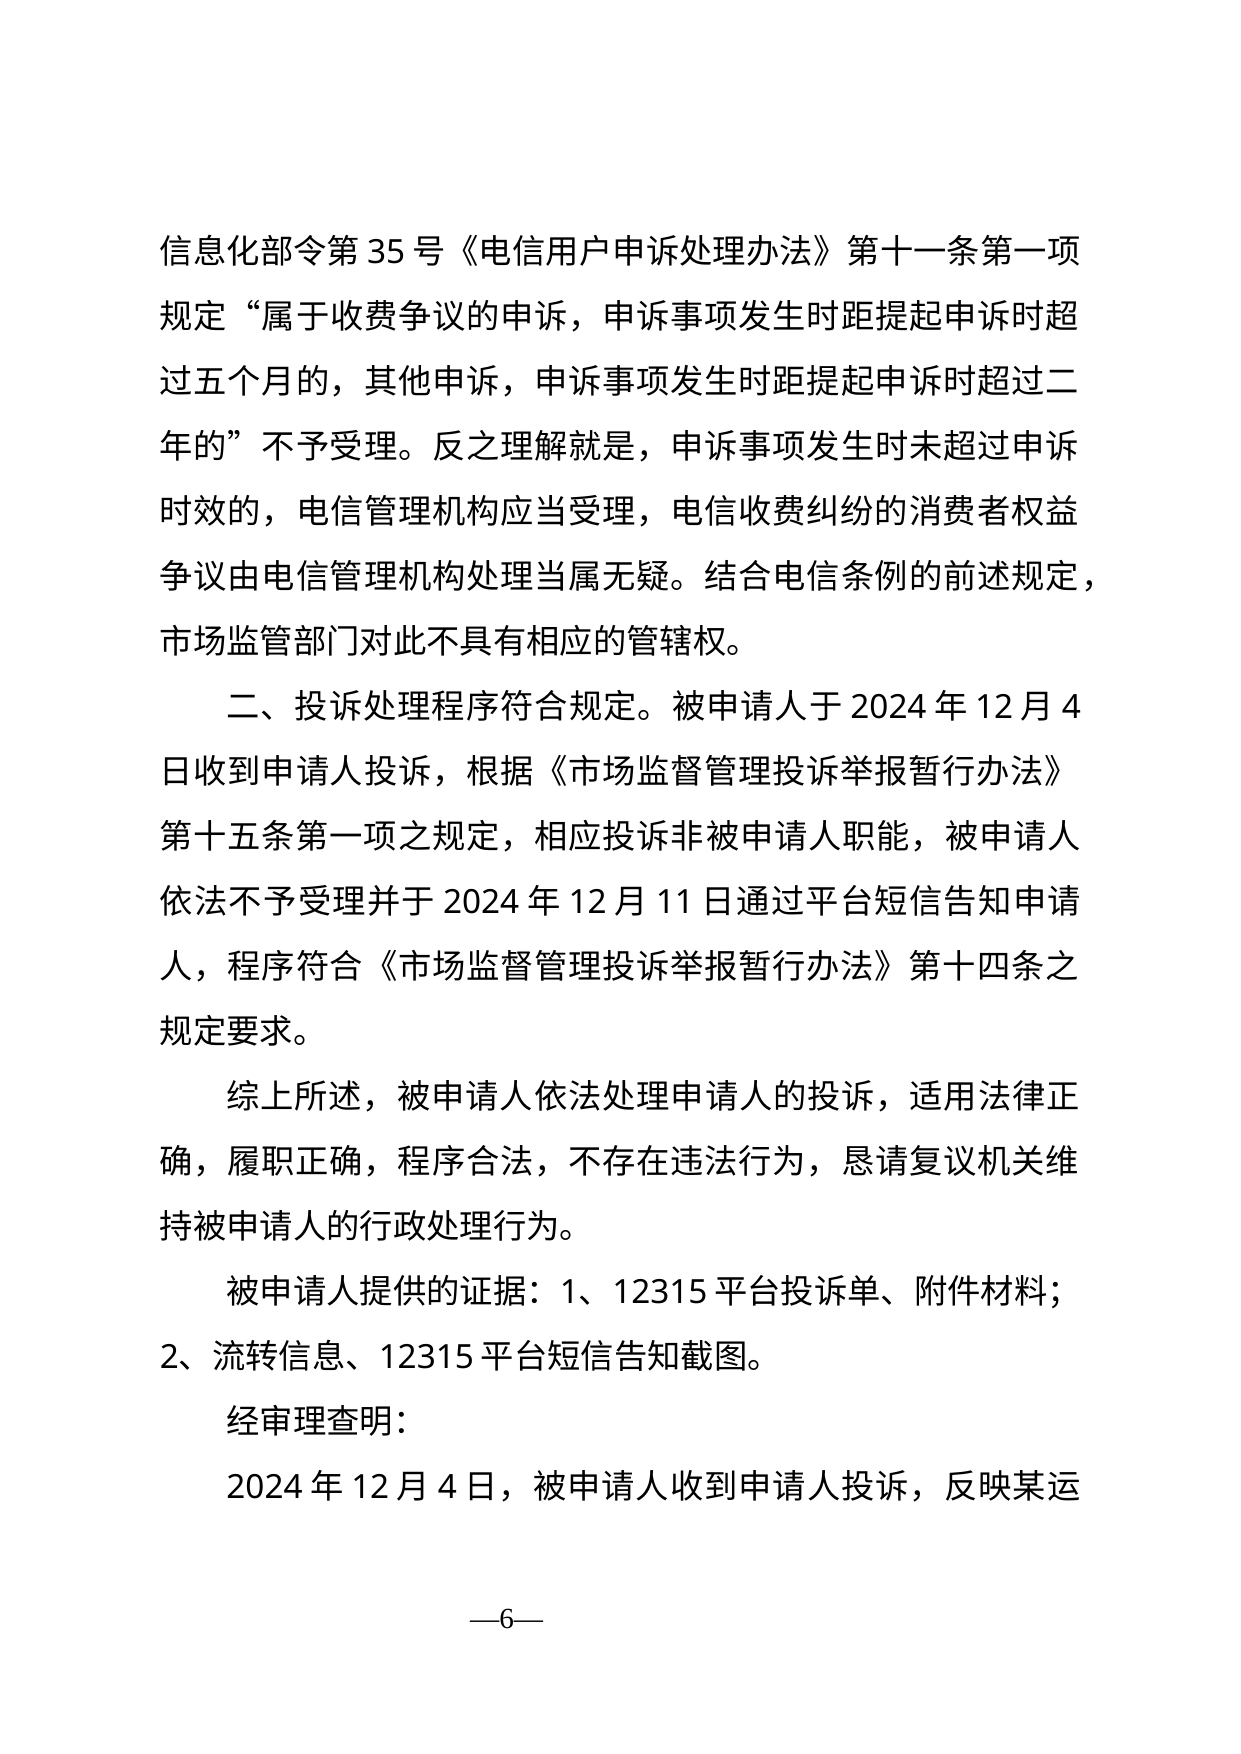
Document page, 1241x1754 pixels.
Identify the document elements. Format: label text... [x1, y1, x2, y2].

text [159, 1452, 1081, 1517]
text 被申请人提供的证据：1、12315平台投诉单、附件材料；2、流转信息、12315平台短信告知截图。 [159, 1257, 1081, 1387]
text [159, 217, 1081, 672]
text 经审理查明： [159, 1387, 1081, 1452]
text 二、投诉处理程序符合规定。被申请人于2024年12月4日收到申请人投诉，根据《市场监督管理投诉举报暂行办法》第十五条第一项之规定，相应投诉非被申请人职能，被申请人依法不予受理并于2024年12月11日通过平台短信告知申请人，程序符合《市场监督管理投诉举报暂行办法》第十四条之规定要求。 [159, 672, 1081, 1062]
text 综上所述，被申请人依法处理申请人的投诉，适用法律正确，履职正确，程序合法，不存在违法行为，恳请复议机关维持被申请人的行政处理行为。 [159, 1062, 1081, 1257]
